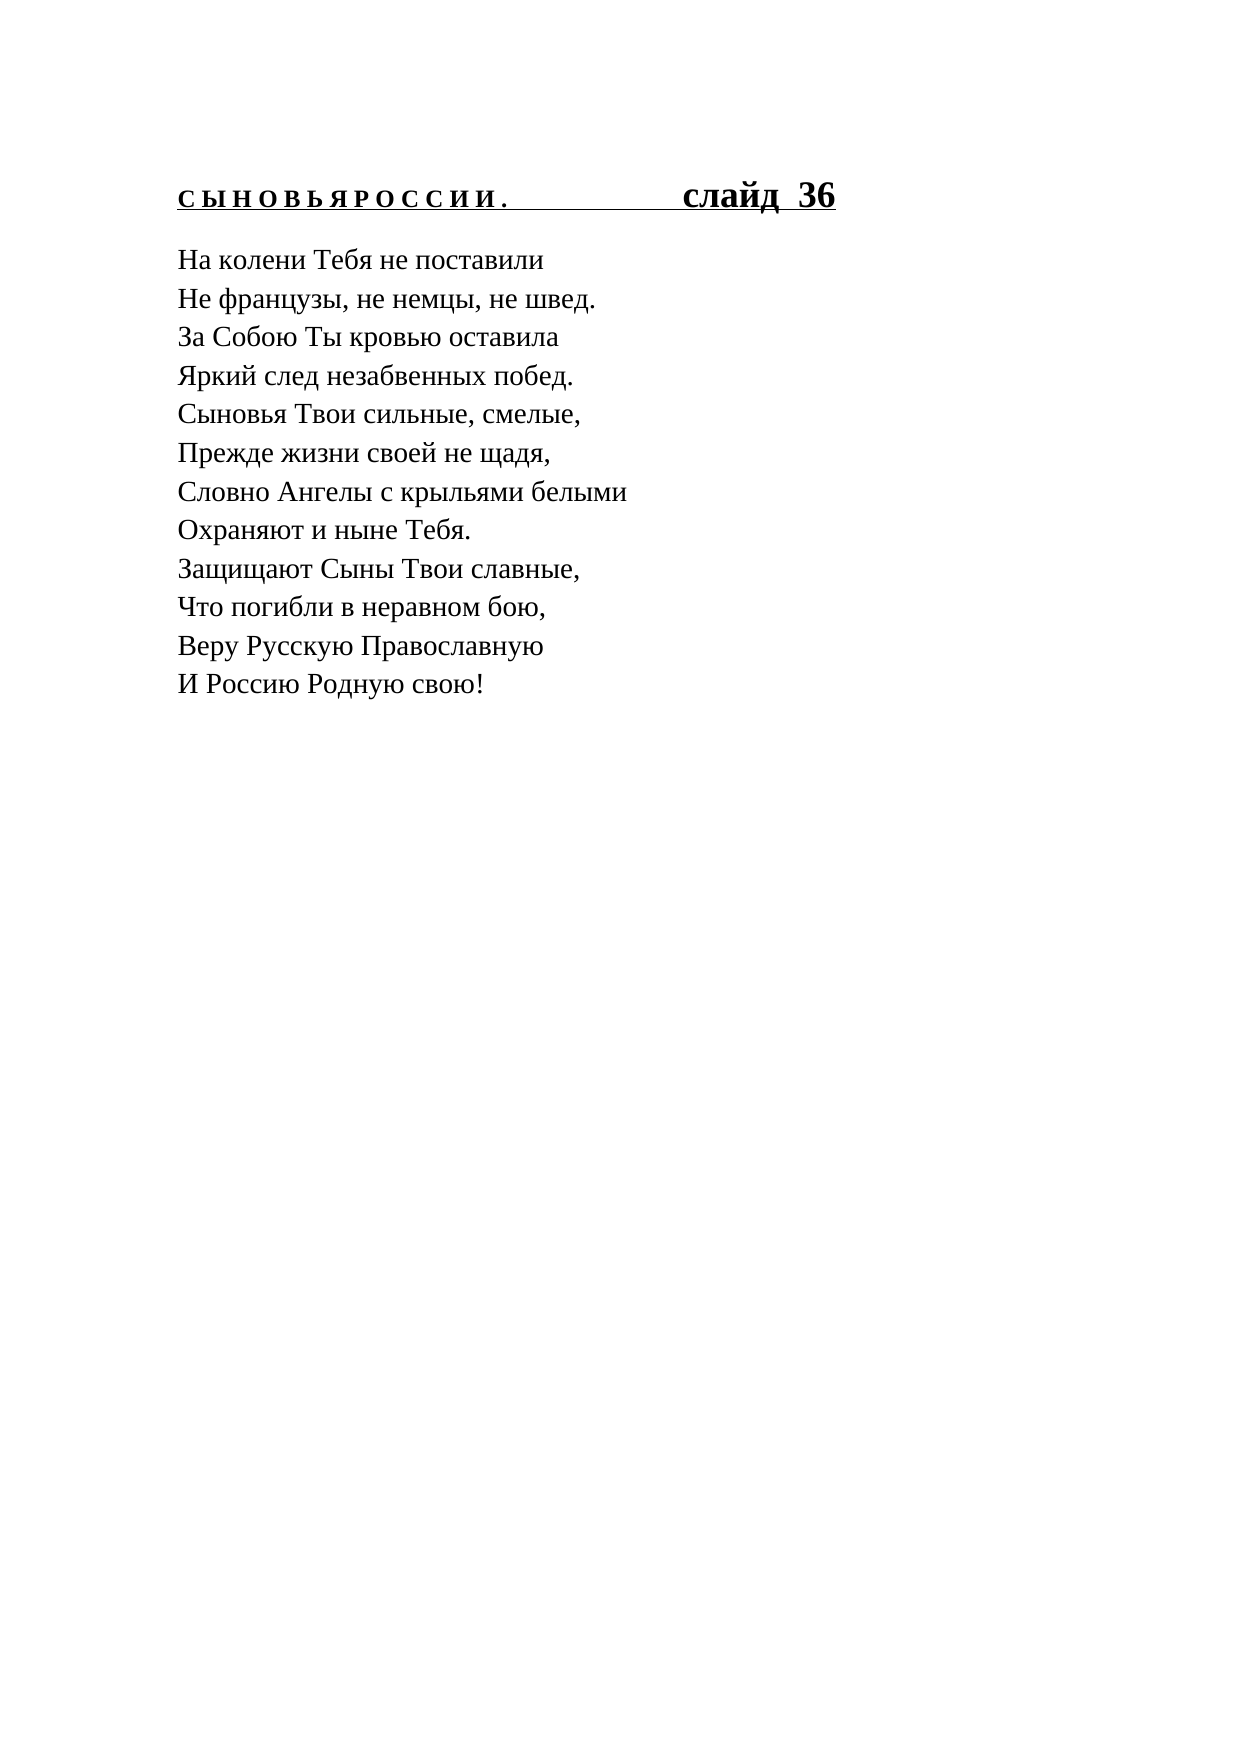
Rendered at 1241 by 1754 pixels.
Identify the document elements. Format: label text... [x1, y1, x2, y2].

text За Собою Ты кровью оставила [177, 319, 1152, 353]
text Не французы, не немцы, не швед. [177, 281, 1152, 314]
text С Ы Н О В Ь Я Р О С С И И . слайд 36 [177, 172, 1152, 215]
text Сыновья Твои сильные, смелые, [177, 397, 1152, 430]
text Прежде жизни своей не щадя, [177, 435, 1152, 469]
text Яркий след незабвенных побед. [177, 358, 1152, 392]
text На колени Тебя не поставили [177, 242, 1152, 276]
text Охраняют и ныне Тебя. [177, 512, 1152, 546]
text Словно Ангелы с крыльями белыми [177, 474, 1152, 507]
text Веру Русскую Православную [177, 628, 1152, 661]
text И Россию Родную свою! [177, 666, 1152, 700]
text Защищают Сыны Твои славные, [177, 551, 1152, 584]
text Что погибли в неравном бою, [177, 589, 1152, 623]
